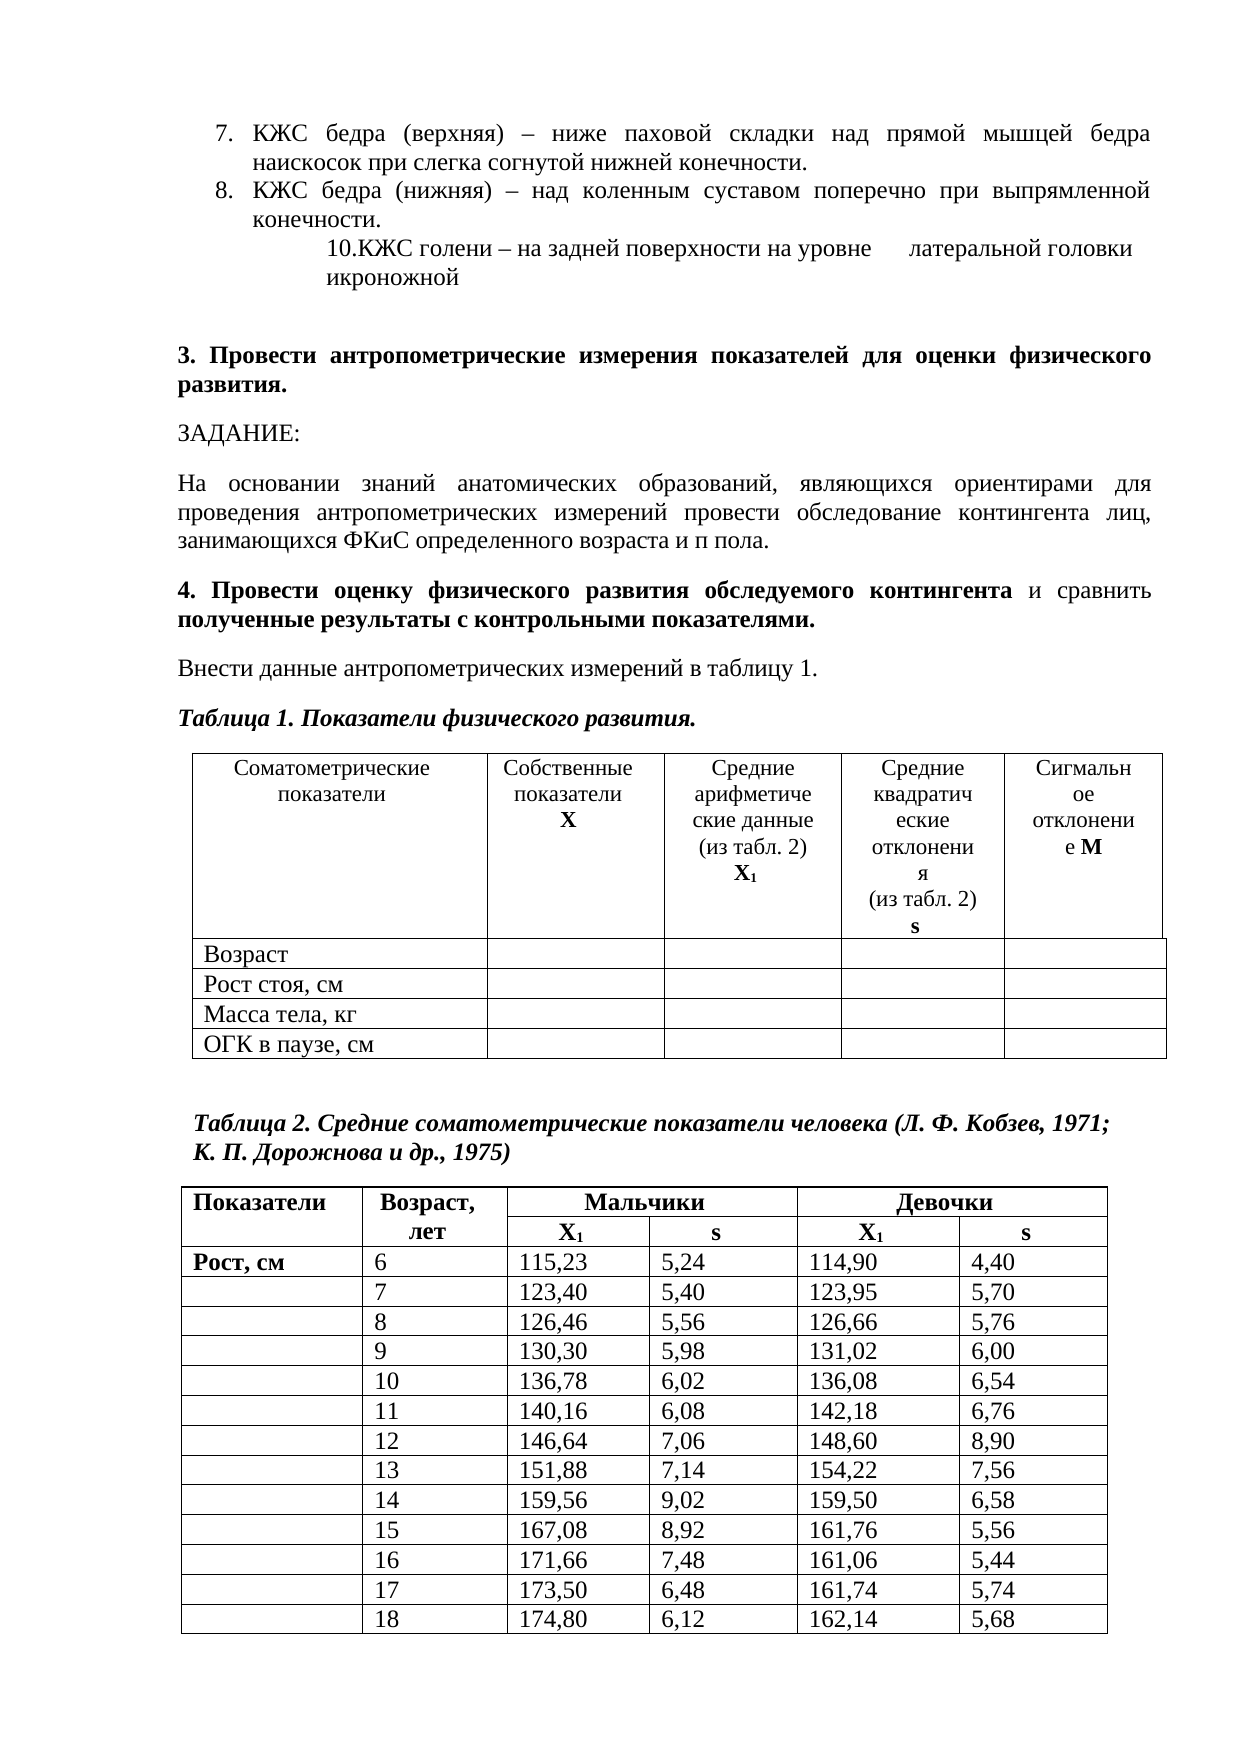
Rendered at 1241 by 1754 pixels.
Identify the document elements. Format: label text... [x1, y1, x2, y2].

table_cell [488, 1029, 664, 1057]
table_header Средние квадратические отклонения (из табл. 2) s [842, 754, 1004, 938]
table_cell [182, 1307, 362, 1335]
table_header Показатели [182, 1188, 362, 1246]
text Таблица 1. Показатели физического развития. [177, 703, 1152, 732]
table_cell [488, 939, 664, 968]
table_cell Рост стоя, см [193, 969, 487, 998]
table_cell [182, 1515, 362, 1544]
table_cell 6,02 [650, 1366, 797, 1395]
table_cell 8 [363, 1307, 507, 1335]
table_cell s [960, 1217, 1107, 1246]
table_cell 151,88 [508, 1456, 649, 1484]
table_cell [488, 999, 664, 1028]
list КЖС бедра (нижняя) – над коленным суставом поперечно при выпрямленной конечности. [215, 176, 1152, 233]
table_header Возраст, лет [363, 1188, 507, 1246]
table_cell [842, 999, 1004, 1028]
table_cell [182, 1396, 362, 1425]
table_cell [488, 969, 664, 998]
table_cell 146,64 [508, 1426, 649, 1454]
table_cell 161,06 [798, 1545, 959, 1574]
table_cell 7,14 [650, 1456, 797, 1484]
table_cell [842, 969, 1004, 998]
table_header Средние арифметические данные (из табл. 2) Х1 [665, 754, 841, 938]
table_header Собственные показатели Х [488, 754, 664, 938]
table_cell 5,98 [650, 1336, 797, 1365]
table_cell 115,23 [508, 1247, 649, 1276]
table_cell [665, 969, 841, 998]
table_cell 10 [363, 1366, 507, 1395]
table_cell 131,02 [798, 1336, 959, 1365]
table_cell 8,90 [960, 1426, 1107, 1454]
table_cell 123,40 [508, 1277, 649, 1306]
table_cell 5,40 [650, 1277, 797, 1306]
table_cell 142,18 [798, 1396, 959, 1425]
table_header Девочки [798, 1188, 1107, 1216]
table_cell 9 [363, 1336, 507, 1365]
table_cell 159,56 [508, 1485, 649, 1514]
table_cell 16 [363, 1545, 507, 1574]
table_cell Масса тела, кг [193, 999, 487, 1028]
table_cell 167,08 [508, 1515, 649, 1544]
table_cell Возраст [193, 939, 487, 968]
table_cell 15 [363, 1515, 507, 1544]
table_cell 126,46 [508, 1307, 649, 1335]
table_cell 130,30 [508, 1336, 649, 1365]
table_cell 7,56 [960, 1456, 1107, 1484]
text 3. Провести антропометрические измерения показателей для оценки физического развития. [177, 340, 1152, 398]
text Таблица 2. Средние соматометрические показатели человека (Л. Ф. Кобзев, 1971; К. П. Дорожнова и др., 1975) [193, 1108, 1136, 1166]
table_cell [182, 1426, 362, 1454]
table_cell [1005, 939, 1166, 968]
table_cell [1005, 1029, 1166, 1057]
list 10.КЖС голени – на задней поверхности на уровне латеральной головки икроножной [326, 233, 1152, 291]
table_cell 136,78 [508, 1366, 649, 1395]
table_cell 6,54 [960, 1366, 1107, 1395]
table_cell 154,22 [798, 1456, 959, 1484]
table_cell [842, 939, 1004, 968]
table_cell 159,50 [798, 1485, 959, 1514]
table_cell 5,56 [650, 1307, 797, 1335]
table_cell [182, 1575, 362, 1603]
table_cell 173,50 [508, 1575, 649, 1603]
table_cell 9,02 [650, 1485, 797, 1514]
table_cell [1005, 969, 1166, 998]
table_cell 5,74 [960, 1575, 1107, 1603]
table_cell 174,80 [508, 1605, 649, 1633]
table_cell 8,92 [650, 1515, 797, 1544]
table_cell 114,90 [798, 1247, 959, 1276]
table_cell [182, 1485, 362, 1514]
table_cell 126,66 [798, 1307, 959, 1335]
table_cell 5,24 [650, 1247, 797, 1276]
table_cell 6,48 [650, 1575, 797, 1603]
table_cell 5,70 [960, 1277, 1107, 1306]
table_cell 161,74 [798, 1575, 959, 1603]
table_cell [182, 1456, 362, 1484]
table_cell 6,58 [960, 1485, 1107, 1514]
table_cell 6,08 [650, 1396, 797, 1425]
table_cell [182, 1545, 362, 1574]
table_cell 171,66 [508, 1545, 649, 1574]
table_header Сигмальное отклонение М [1005, 754, 1162, 938]
table_cell 5,68 [960, 1605, 1107, 1633]
table_cell [182, 1366, 362, 1395]
table_cell 17 [363, 1575, 507, 1603]
table_cell 6,12 [650, 1605, 797, 1633]
text На основании знаний анатомических образований, являющихся ориентирами для проведения антропометрических измерений провести обследование контингента лиц, занимающихся ФКиС определенного возраста и п пола. [177, 468, 1152, 554]
table_cell 5,56 [960, 1515, 1107, 1544]
table_cell s [650, 1217, 797, 1246]
table_cell [665, 1029, 841, 1057]
list КЖС бедра (верхняя) – ниже паховой складки над прямой мышцей бедра наискосок при слегка согнутой нижней конечности. [215, 118, 1152, 176]
table_cell 4,40 [960, 1247, 1107, 1276]
table_cell 7,06 [650, 1426, 797, 1454]
table_cell ОГК в паузе, см [193, 1029, 487, 1057]
table_cell 162,14 [798, 1605, 959, 1633]
table_cell [182, 1277, 362, 1306]
table_cell 123,95 [798, 1277, 959, 1306]
table_cell [665, 999, 841, 1028]
text Внести данные антропометрических измерений в таблицу 1. [177, 653, 1152, 682]
table_cell 7,48 [650, 1545, 797, 1574]
table_cell 140,16 [508, 1396, 649, 1425]
text 4. Провести оценку физического развития обследуемого контингента и сравнить полученные результаты с контрольными показателями. [177, 575, 1152, 633]
table_cell 5,44 [960, 1545, 1107, 1574]
table_cell Х1 [798, 1217, 959, 1246]
table_cell 18 [363, 1605, 507, 1633]
table_cell [182, 1605, 362, 1633]
table_header Мальчики [508, 1188, 797, 1216]
table_cell 13 [363, 1456, 507, 1484]
table_cell [665, 939, 841, 968]
text ЗАДАНИЕ: [177, 418, 1152, 447]
table_cell [182, 1336, 362, 1365]
table_cell 14 [363, 1485, 507, 1514]
table_cell [842, 1029, 1004, 1057]
table_cell 11 [363, 1396, 507, 1425]
table_cell Рост, см [182, 1247, 362, 1276]
table_cell 6 [363, 1247, 507, 1276]
table_cell 6,00 [960, 1336, 1107, 1365]
table_cell 136,08 [798, 1366, 959, 1395]
table_cell Х1 [508, 1217, 649, 1246]
table_cell [1005, 999, 1166, 1028]
table_cell 148,60 [798, 1426, 959, 1454]
table_cell 6,76 [960, 1396, 1107, 1425]
table_cell 12 [363, 1426, 507, 1454]
table_cell 5,76 [960, 1307, 1107, 1335]
table_cell 7 [363, 1277, 507, 1306]
table_cell 161,76 [798, 1515, 959, 1544]
table_header Соматометрические показатели [193, 754, 487, 938]
